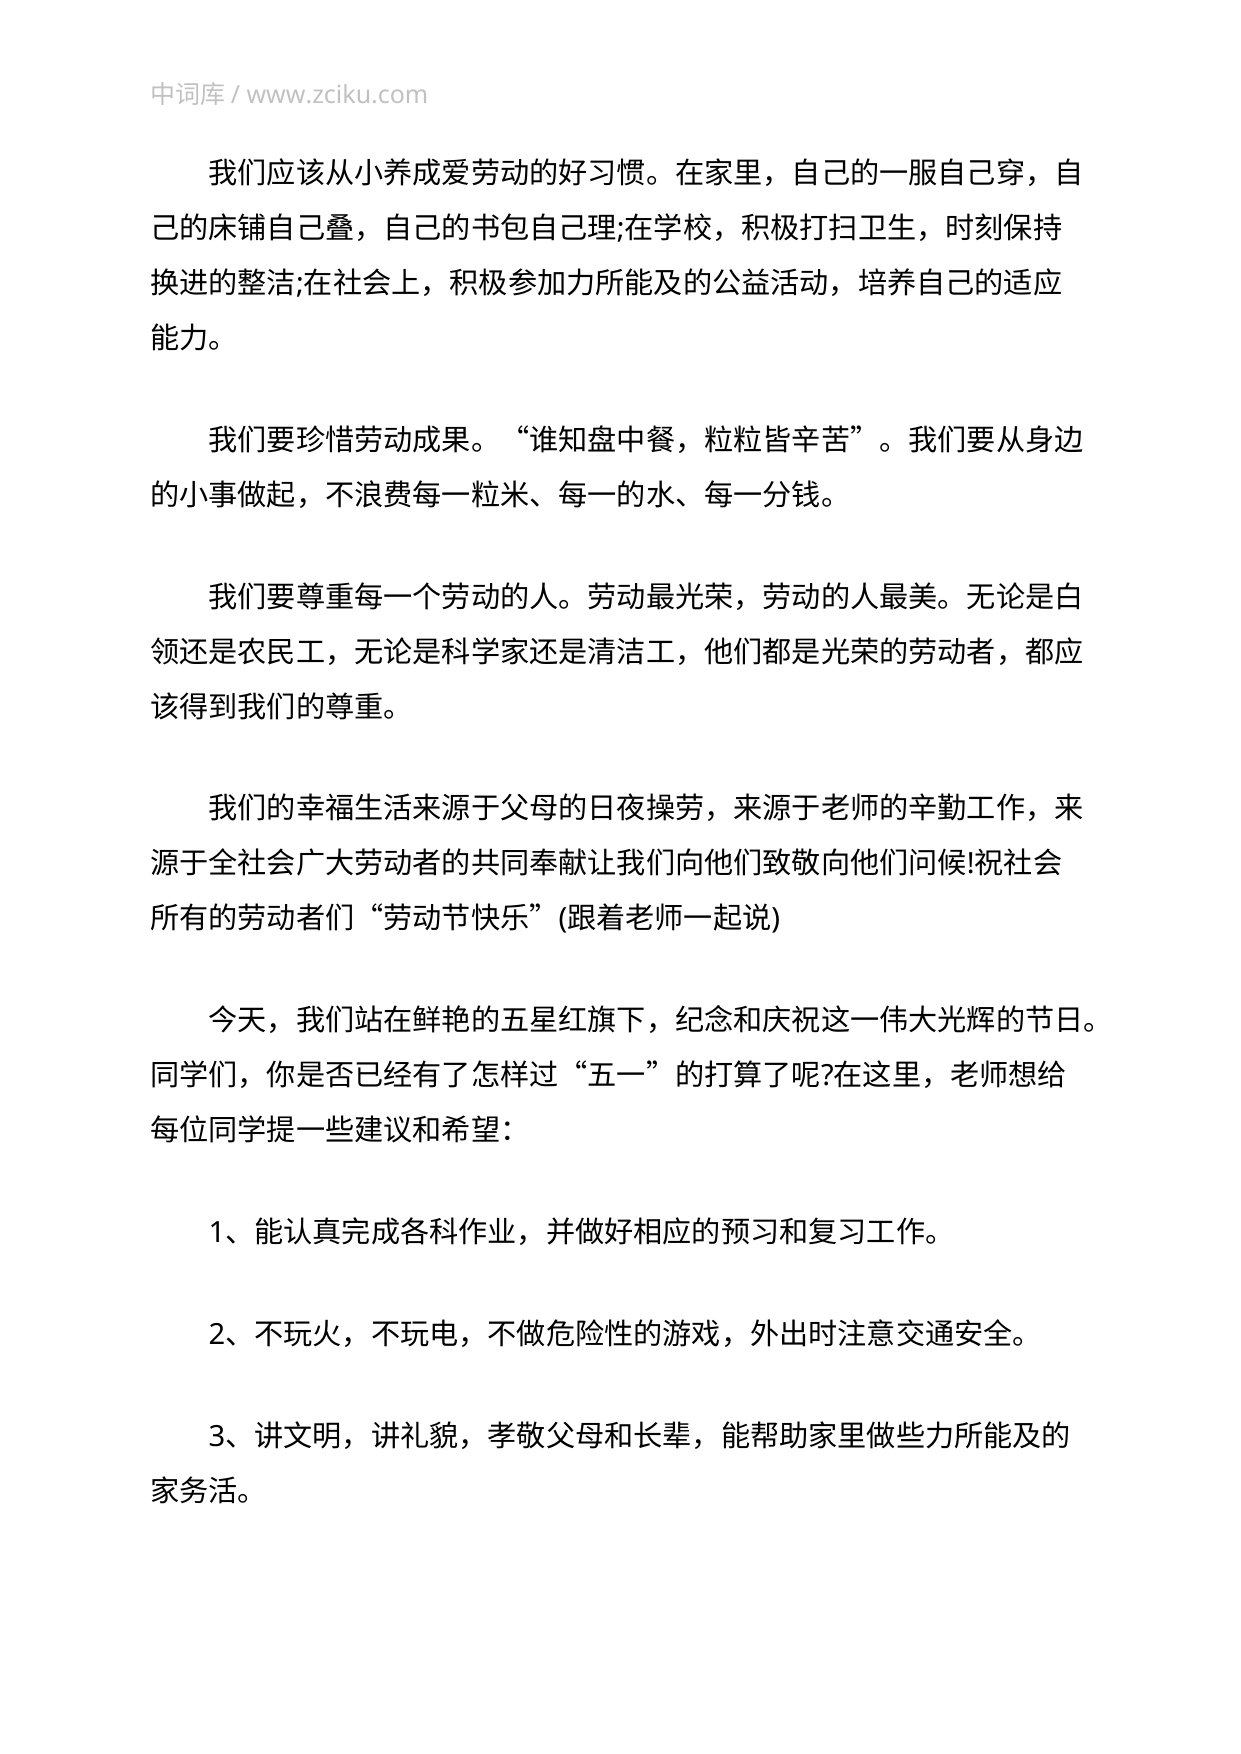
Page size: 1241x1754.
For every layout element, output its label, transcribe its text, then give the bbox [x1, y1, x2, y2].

text 我们的幸福生活来源于父母的日夜操劳，来源于老师的辛勤工作，来源于全社会广大劳动者的共同奉献让我们向他们致敬向他们问候!祝社会所有的劳动者们“劳动节快乐”(跟着老师一起说) [150, 785, 1090, 937]
text 3、讲文明，讲礼貌，孝敬父母和长辈，能帮助家里做些力所能及的家务活。 [150, 1412, 1090, 1510]
text 1、能认真完成各科作业，并做好相应的预习和复习工作。 [150, 1208, 1090, 1251]
text 我们要珍惜劳动成果。“谁知盘中餐，粒粒皆辛苦”。我们要从身边的小事做起，不浪费每一粒米、每一的水、每一分钱。 [150, 417, 1090, 514]
text 今天，我们站在鲜艳的五星红旗下，纪念和庆祝这一伟大光辉的节日。同学们，你是否已经有了怎样过“五一”的打算了呢?在这里，老师想给每位同学提一些建议和希望： [150, 997, 1090, 1149]
text 我们要尊重每一个劳动的人。劳动最光荣，劳动的人最美。无论是白领还是农民工，无论是科学家还是清洁工，他们都是光荣的劳动者，都应该得到我们的尊重。 [150, 573, 1090, 725]
text 我们应该从小养成爱劳动的好习惯。在家里，自己的一服自己穿，自己的床铺自己叠，自己的书包自己理;在学校，积极打扫卫生，时刻保持换进的整洁;在社会上，积极参加力所能及的公益活动，培养自己的适应能力。 [150, 150, 1090, 357]
text 2、不玩火，不玩电，不做危险性的游戏，外出时注意交通安全。 [150, 1310, 1090, 1353]
